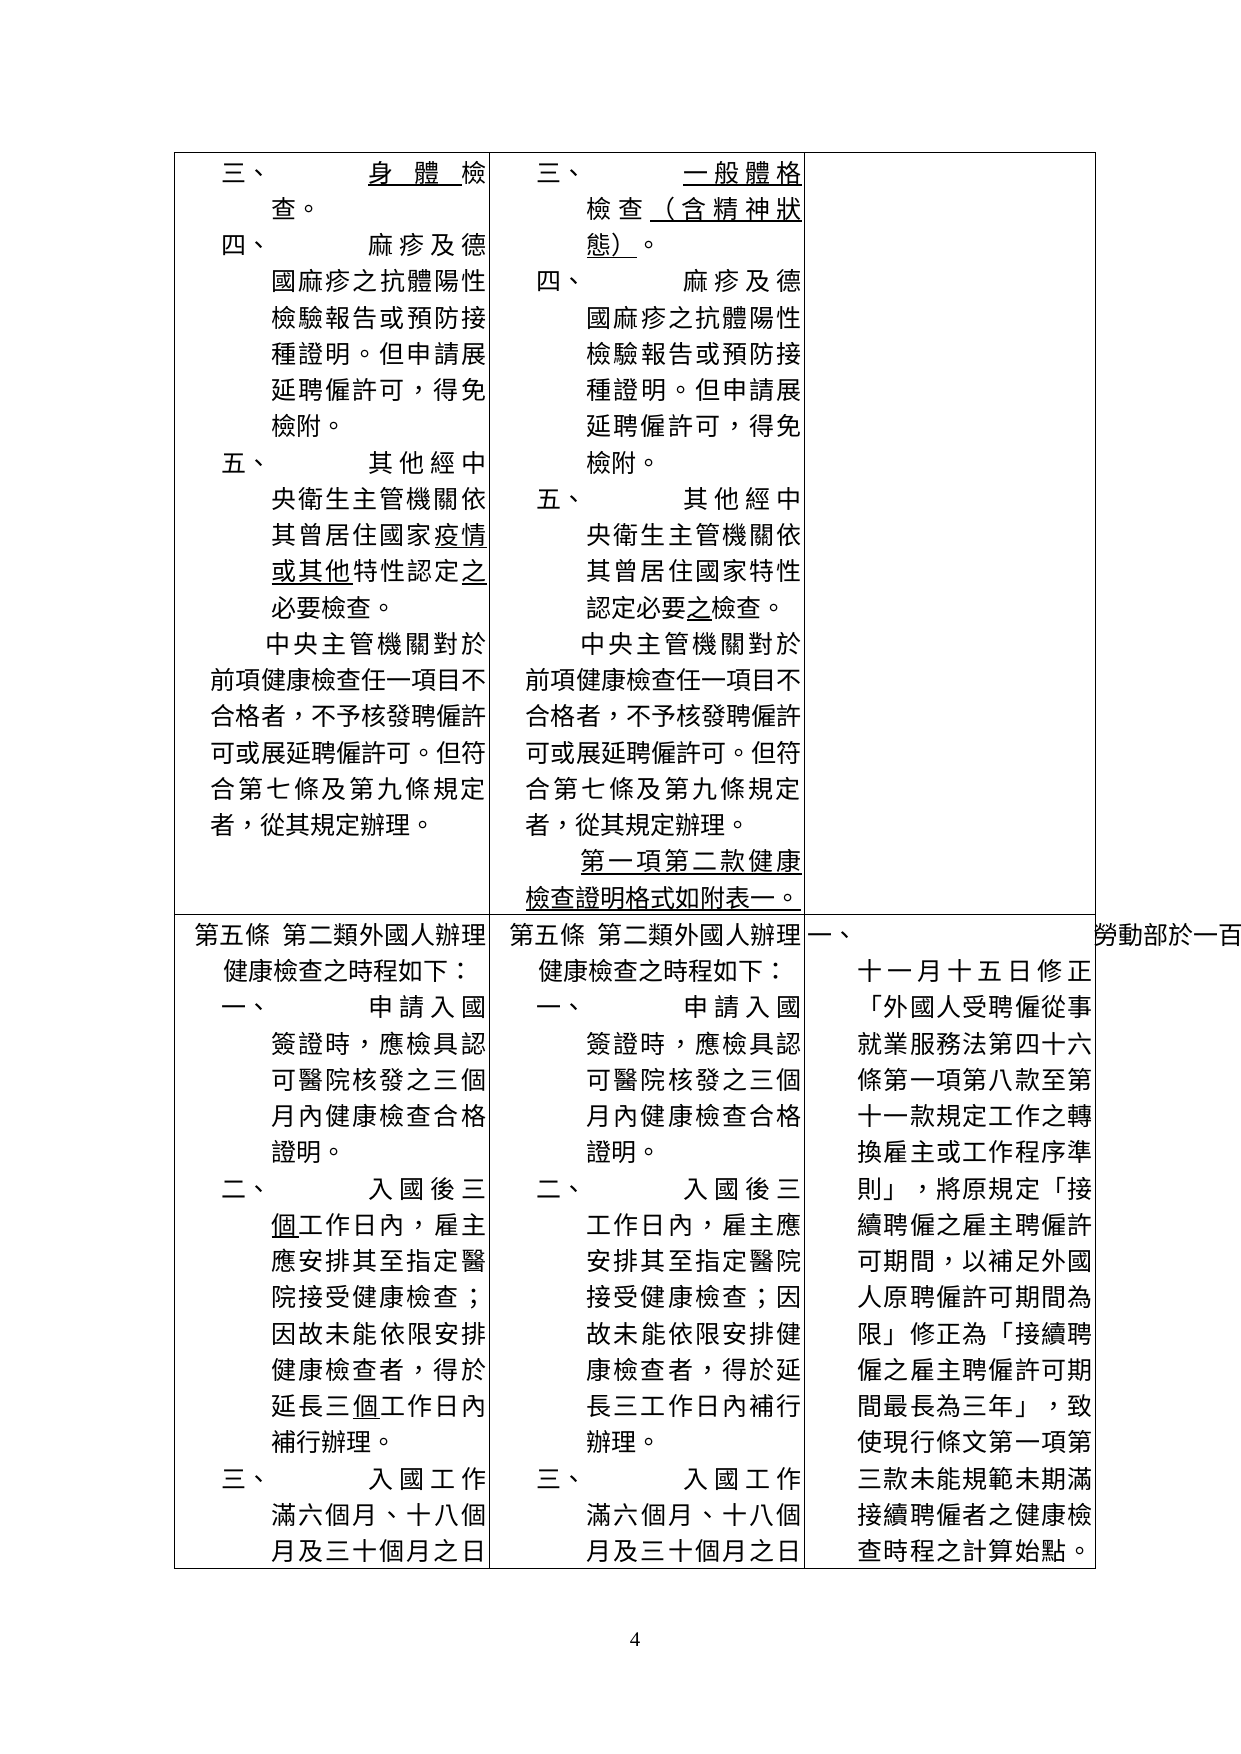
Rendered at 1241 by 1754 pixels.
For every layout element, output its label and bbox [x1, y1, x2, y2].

table_cell [805, 153, 1095, 914]
table_cell [805, 915, 1095, 1568]
table_cell [175, 915, 489, 1568]
table_cell [490, 153, 804, 914]
table_cell [175, 153, 489, 914]
table_cell [490, 915, 804, 1568]
